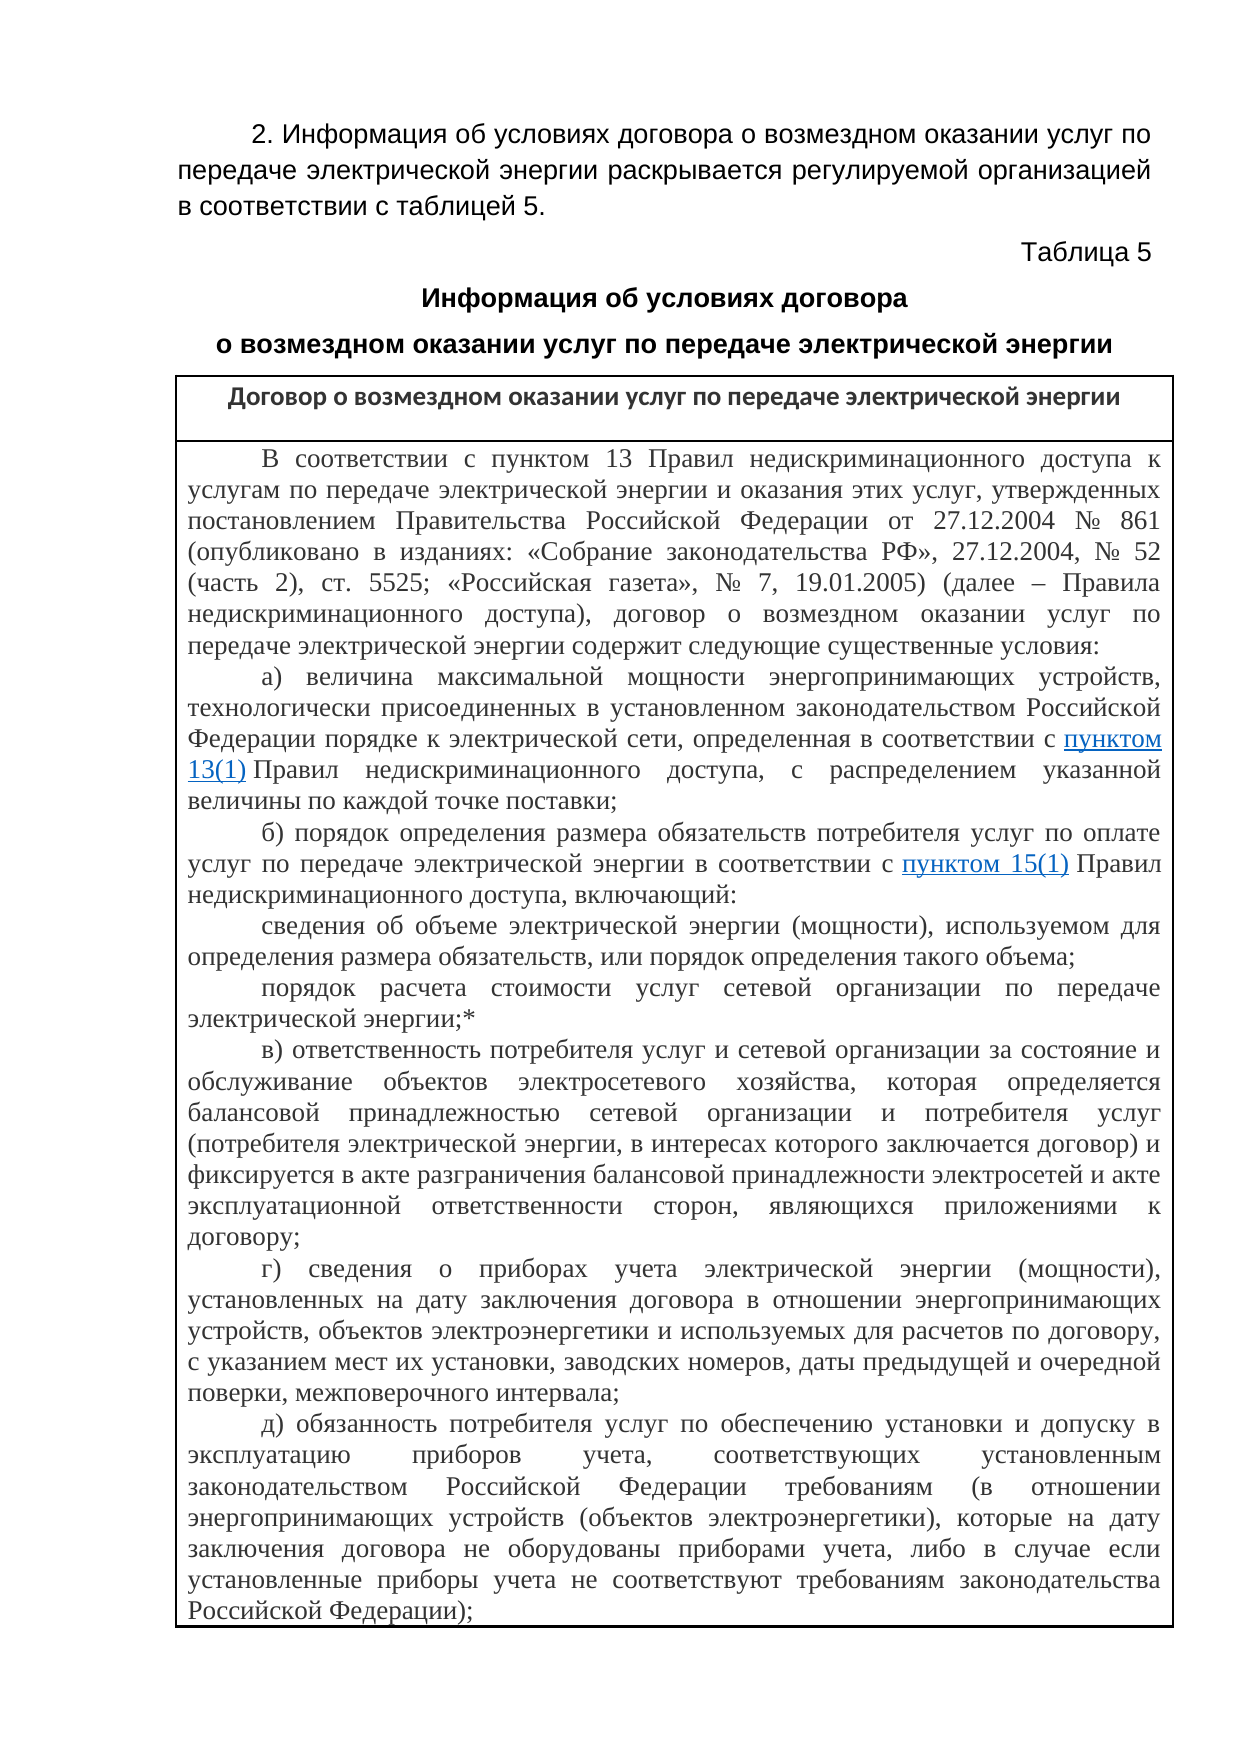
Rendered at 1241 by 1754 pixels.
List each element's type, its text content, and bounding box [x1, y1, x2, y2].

text Таблица 5 [177, 236, 1152, 267]
table_header Договор о возмездном оказании услуг по передаче электрической энергии [177, 377, 1172, 440]
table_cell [177, 442, 1172, 1625]
text 2. Информация об условиях договора о возмездном оказании услуг по передаче электрической энергии раскрывается регулируемой организацией в соответствии с таблицей 5. [177, 118, 1152, 221]
text о возмездном оказании услуг по передаче электрической энергии [177, 328, 1152, 360]
text Информация об условиях договора [177, 282, 1152, 313]
